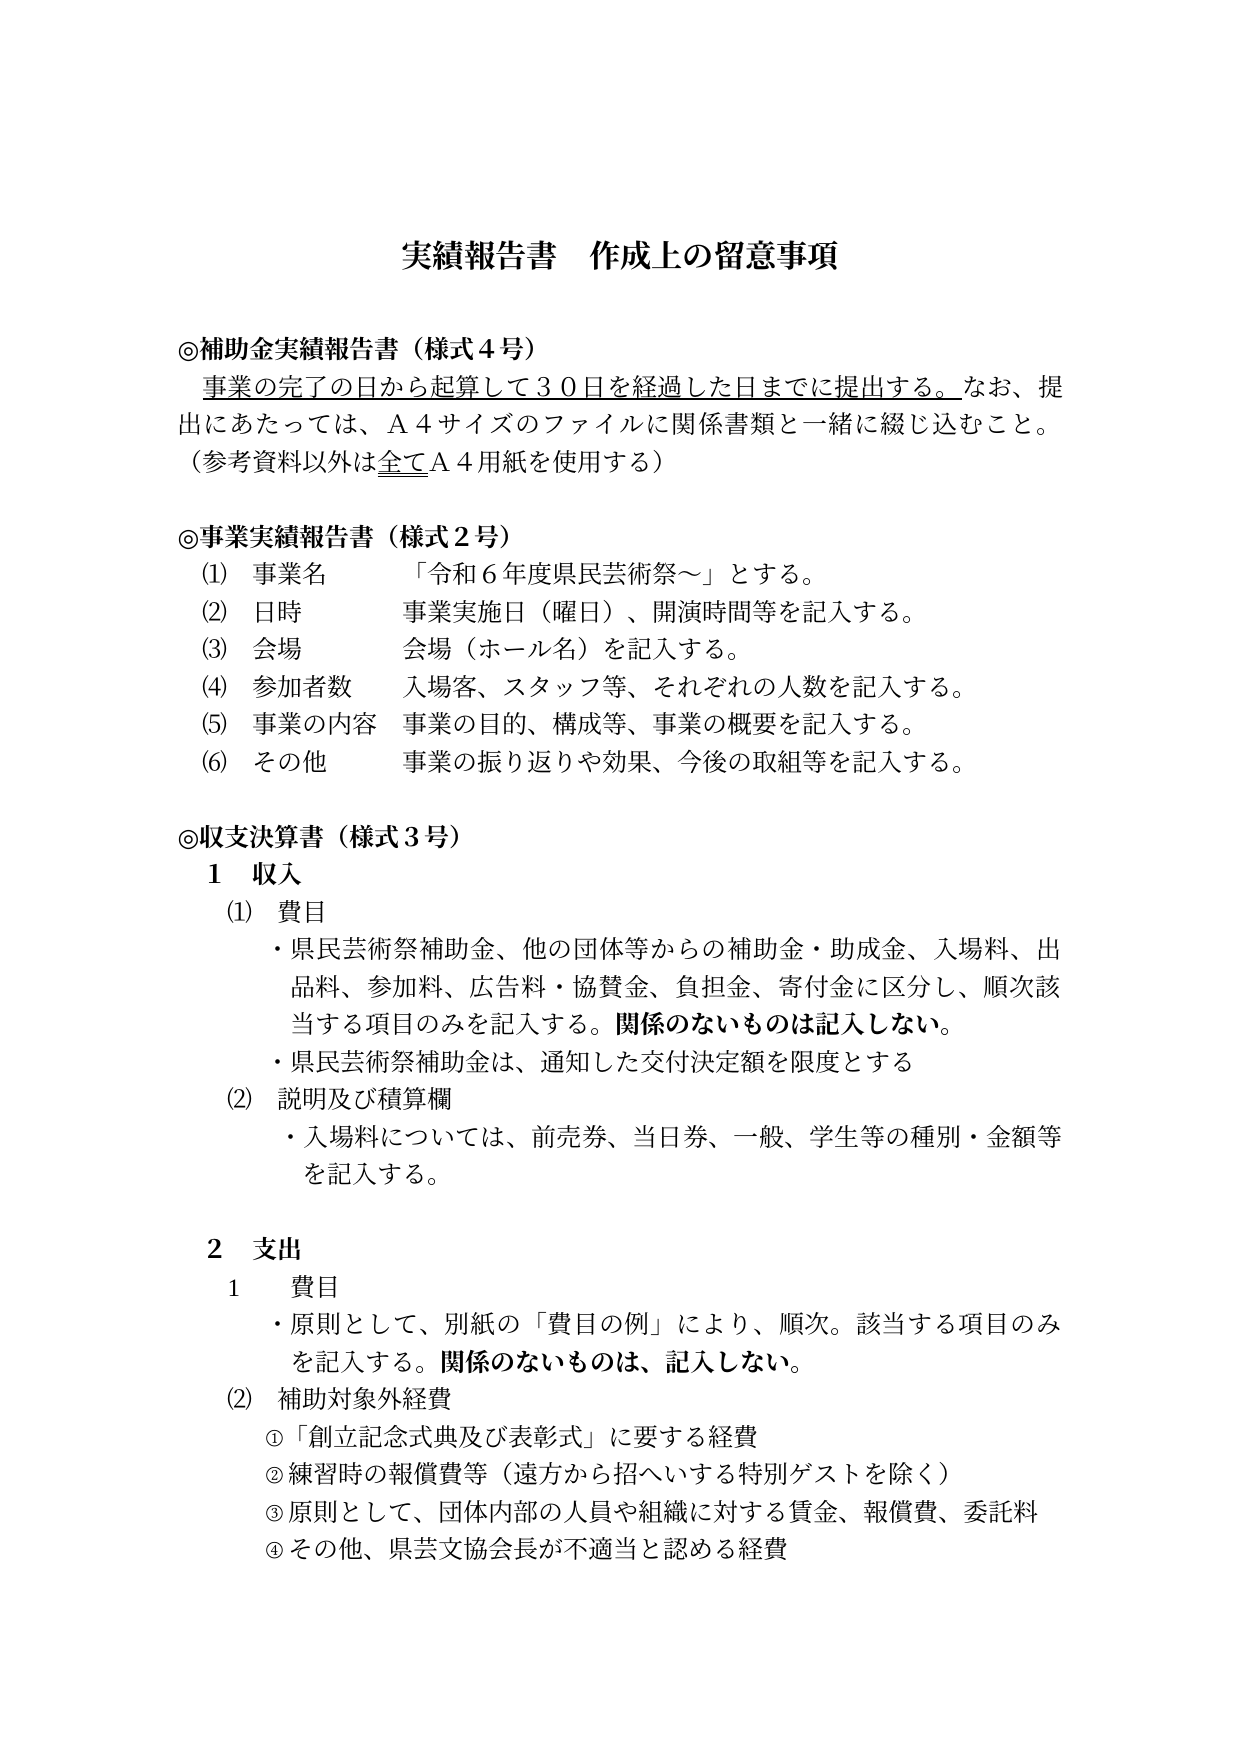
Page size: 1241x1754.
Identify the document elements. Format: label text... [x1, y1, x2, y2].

text ⑴ 事業名 「令和６年度県民芸術祭～」とする。 [177, 554, 1063, 592]
text ・原則として、別紙の「費目の例」により、順次。該当する項目のみを記入する。関係のないものは、記入しない。 [265, 1304, 1063, 1379]
text 実績報告書 作成上の留意事項 [177, 217, 1063, 292]
text ２ 支出 [177, 1229, 1063, 1267]
text ⑶ 会場 会場（ホール名）を記入する。 [177, 629, 1063, 667]
text ④その他、県芸文協会長が不適当と認める経費 [265, 1529, 1063, 1567]
text １ 収入 [177, 854, 1063, 892]
text 事業の完了の日から起算して３０日を経過した日までに提出する。なお、提出にあたっては、Ａ４サイズのファイルに関係書類と一緒に綴じ込むこと。（参考資料以外は全てＡ４用紙を使用する） [177, 367, 1063, 479]
text ◎収支決算書（様式３号） [177, 817, 1063, 854]
text ⑹ その他 事業の振り返りや効果、今後の取組等を記入する。 [177, 742, 1063, 779]
list 費目 [227, 1267, 1063, 1304]
text ◎補助金実績報告書（様式４号） [177, 329, 1063, 367]
text ・県民芸術祭補助金、他の団体等からの補助金・助成金、入場料、出品料、参加料、広告料・協賛金、負担金、寄付金に区分し、順次該当する項目のみを記入する。関係のないものは記入しない。 [265, 929, 1063, 1042]
text ③原則として、団体内部の人員や組織に対する賃金、報償費、委託料 [265, 1492, 1063, 1529]
text ②練習時の報償費等（遠方から招へいする特別ゲストを除く） [265, 1454, 1063, 1492]
text ◎事業実績報告書（様式２号） [177, 517, 1063, 554]
text ⑴ 費目 [177, 892, 1063, 929]
text ⑵ 補助対象外経費 [177, 1379, 1063, 1417]
text ⑷ 参加者数 入場客、スタッフ等、それぞれの人数を記入する。 [177, 667, 1063, 704]
text ⑸ 事業の内容 事業の目的、構成等、事業の概要を記入する。 [177, 704, 1063, 742]
text ①「創立記念式典及び表彰式」に要する経費 [265, 1417, 1063, 1454]
text ⑵ 日時 事業実施日（曜日）、開演時間等を記入する。 [177, 592, 1063, 629]
text ・県民芸術祭補助金は、通知した交付決定額を限度とする [265, 1042, 1063, 1079]
text ⑵ 説明及び積算欄 [177, 1079, 1063, 1117]
text ・入場料については、前売券、当日券、一般、学生等の種別・金額等を記入する。 [177, 1117, 1063, 1192]
